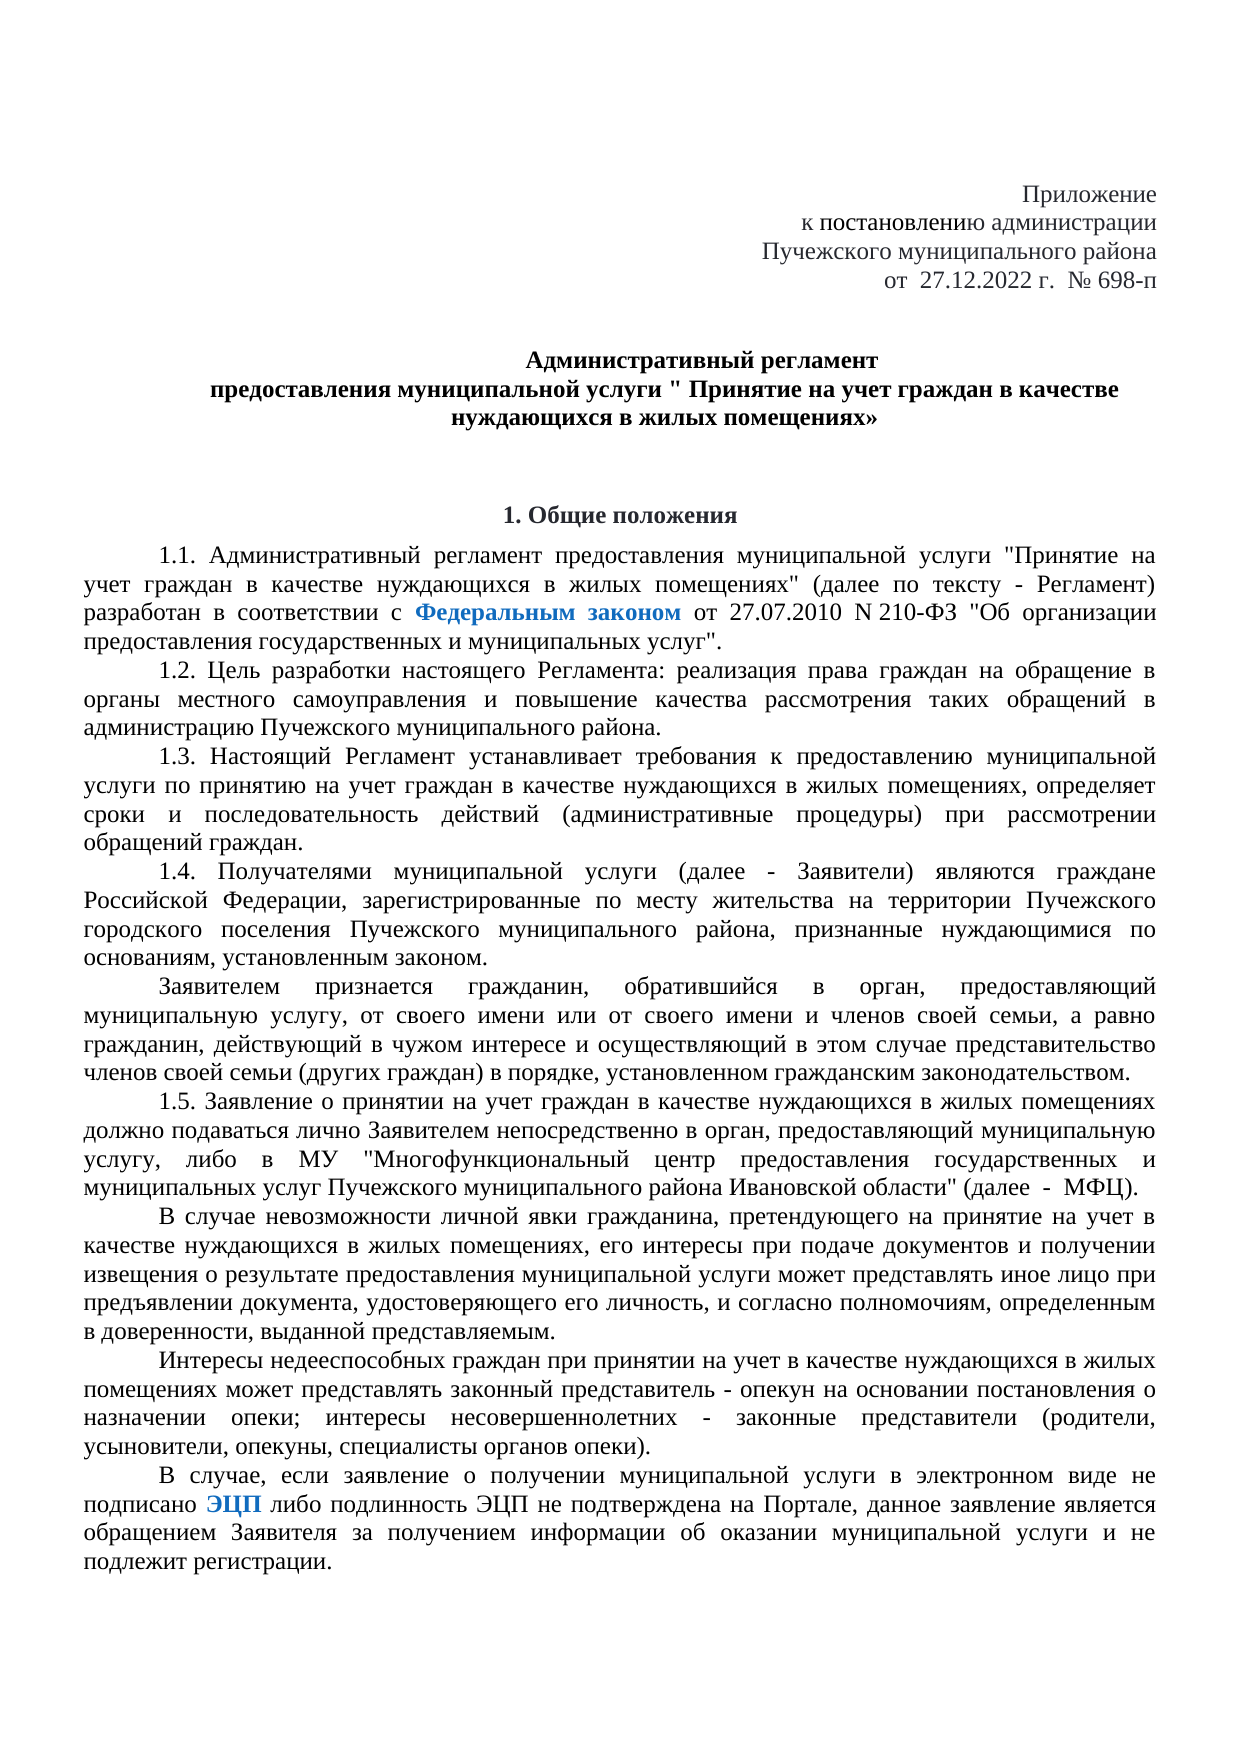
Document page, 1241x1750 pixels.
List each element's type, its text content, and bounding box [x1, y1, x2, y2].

text 1.2. Цель разработки настоящего Регламента: реализация права граждан на обращение в органы местного самоуправления и повышение качества рассмотрения таких обращений в администрацию Пучежского муниципального района. [83, 655, 1157, 741]
text Административный регламент предоставления муниципальной услуги " Принятие на учет граждан в качестве нуждающихся в жилых помещениях» [172, 345, 1157, 431]
text 1.1. Административный регламент предоставления муниципальной услуги "Принятие на учет граждан в качестве нуждающихся в жилых помещениях" (далее по тексту - Регламент) разработан в соответствии с Федеральным законом от 27.07.2010 N 210-ФЗ "Об организации предоставления государственных и муниципальных услуг". [83, 540, 1157, 655]
text 1.5. Заявление о принятии на учет граждан в качестве нуждающихся в жилых помещениях должно подаваться лично Заявителем непосредственно в орган, предоставляющий муниципальную услугу, либо в МУ "Многофункциональный центр предоставления государственных и муниципальных услуг Пучежского муниципального района Ивановской области" (далее - МФЦ). [83, 1086, 1157, 1201]
text В случае невозможности личной явки гражданина, претендующего на принятие на учет в качестве нуждающихся в жилых помещениях, его интересы при подаче документов и получении извещения о результате предоставления муниципальной услуги может представлять иное лицо при предъявлении документа, удостоверяющего его личность, и согласно полномочиям, определенным в доверенности, выданной представляемым. [83, 1201, 1157, 1345]
text Интересы недееспособных граждан при принятии на учет в качестве нуждающихся в жилых помещениях может представлять законный представитель - опекун на основании постановления о назначении опеки; интересы несовершеннолетних - законные представители (родители, усыновители, опекуны, специалисты органов опеки). [83, 1345, 1157, 1460]
text Пучежского муниципального района от 27.12.2022 г. № 698-п [83, 236, 1157, 294]
text 1.3. Настоящий Регламент устанавливает требования к предоставлению муниципальной услуги по принятию на учет граждан в качестве нуждающихся в жилых помещениях, определяет сроки и последовательность действий (административные процедуры) при рассмотрении обращений граждан. [83, 741, 1157, 856]
text В случае, если заявление о получении муниципальной услуги в электронном виде не подписано ЭЦП либо подлинность ЭЦП не подтверждена на Портале, данное заявление является обращением Заявителя за получением информации об оказании муниципальной услуги и не подлежит регистрации. [83, 1460, 1157, 1575]
text Заявителем признается гражданин, обратившийся в орган, предоставляющий муниципальную услугу, от своего имени или от своего имени и членов своей семьи, а равно гражданин, действующий в чужом интересе и осуществляющий в этом случае представительство членов своей семьи (других граждан) в порядке, установленном гражданским законодательством. [83, 971, 1157, 1086]
text Приложение к постановлению администрации [83, 179, 1157, 236]
subtitle 1. Общие положения [83, 500, 1157, 529]
text 1.4. Получателями муниципальной услуги (далее - Заявители) являются граждане Российской Федерации, зарегистрированные по месту жительства на территории Пучежского городского поселения Пучежского муниципального района, признанные нуждающимися по основаниям, установленным законом. [83, 856, 1157, 971]
